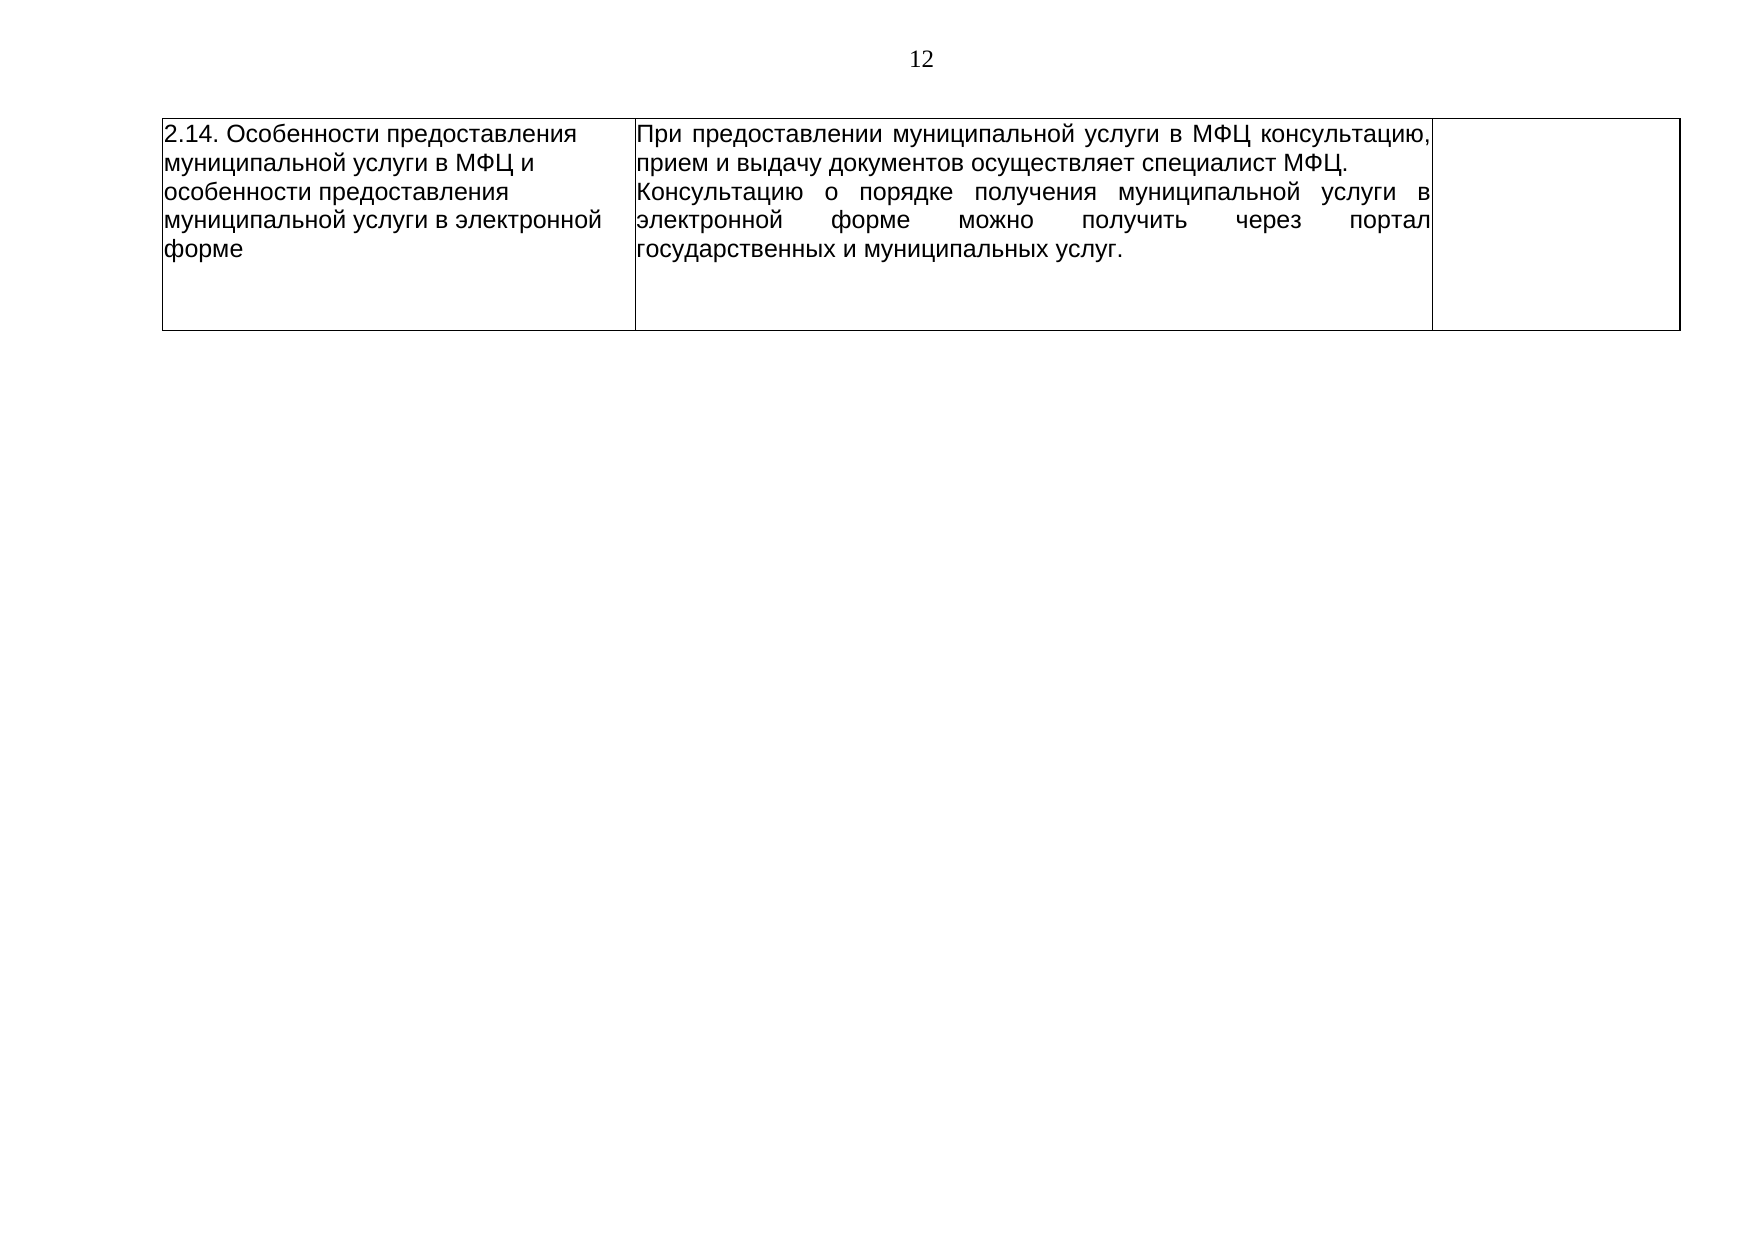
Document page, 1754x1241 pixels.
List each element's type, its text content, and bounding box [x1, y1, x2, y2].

table_cell 2.14. Особенности предоставления муниципальной услуги в МФЦ и особенности предоставления муниципальной услуги в электронной форме [163, 119, 635, 330]
table_cell При предоставлении муниципальной услуги в МФЦ консультацию, прием и выдачу документов осуществляет специалист МФЦ. Консультацию о порядке получения муниципальной услуги в электронной форме можно получить через портал государственных и муниципальных услуг. [636, 119, 1432, 330]
table_cell [1433, 119, 1679, 330]
